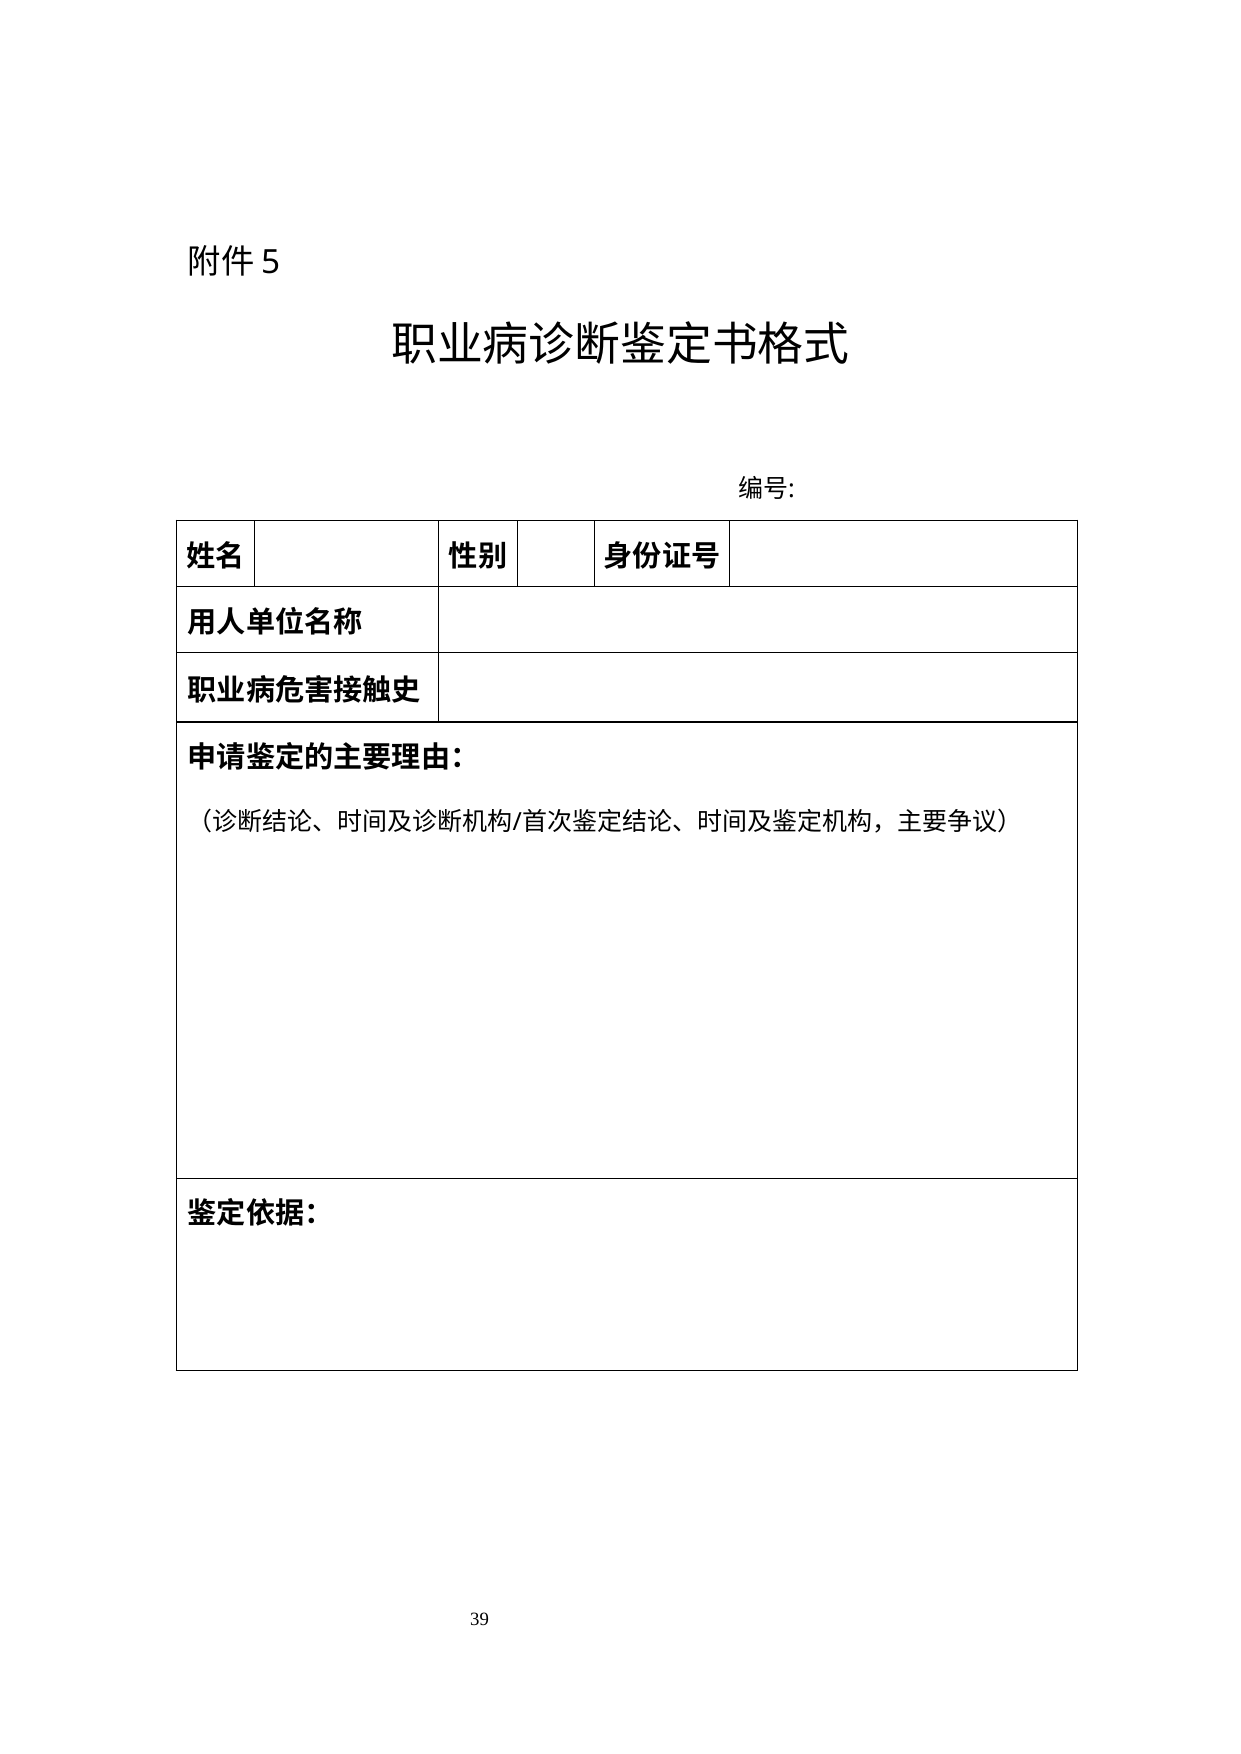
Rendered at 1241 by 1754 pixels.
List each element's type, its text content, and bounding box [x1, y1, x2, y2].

table_cell 用人单位名称 [177, 587, 438, 652]
table_header 身份证号 [595, 521, 729, 586]
table_cell [439, 587, 1077, 652]
text 职业病诊断鉴定书格式 [187, 292, 1053, 389]
table_header 性别 [439, 521, 517, 586]
table_header 姓名 [177, 521, 254, 586]
table_header [518, 521, 594, 586]
table_cell 申请鉴定的主要理由： （诊断结论、时间及诊断机构/首次鉴定结论、时间及鉴定机构，主要争议） [177, 723, 1077, 1177]
table_header [730, 521, 1077, 586]
table_cell 职业病危害接触史 [177, 653, 438, 721]
table_cell [439, 653, 1077, 721]
text 编号: [187, 454, 1053, 519]
table_cell 鉴定依据： [177, 1179, 1077, 1370]
table_header [255, 521, 438, 586]
text 附件5 [187, 227, 1053, 292]
